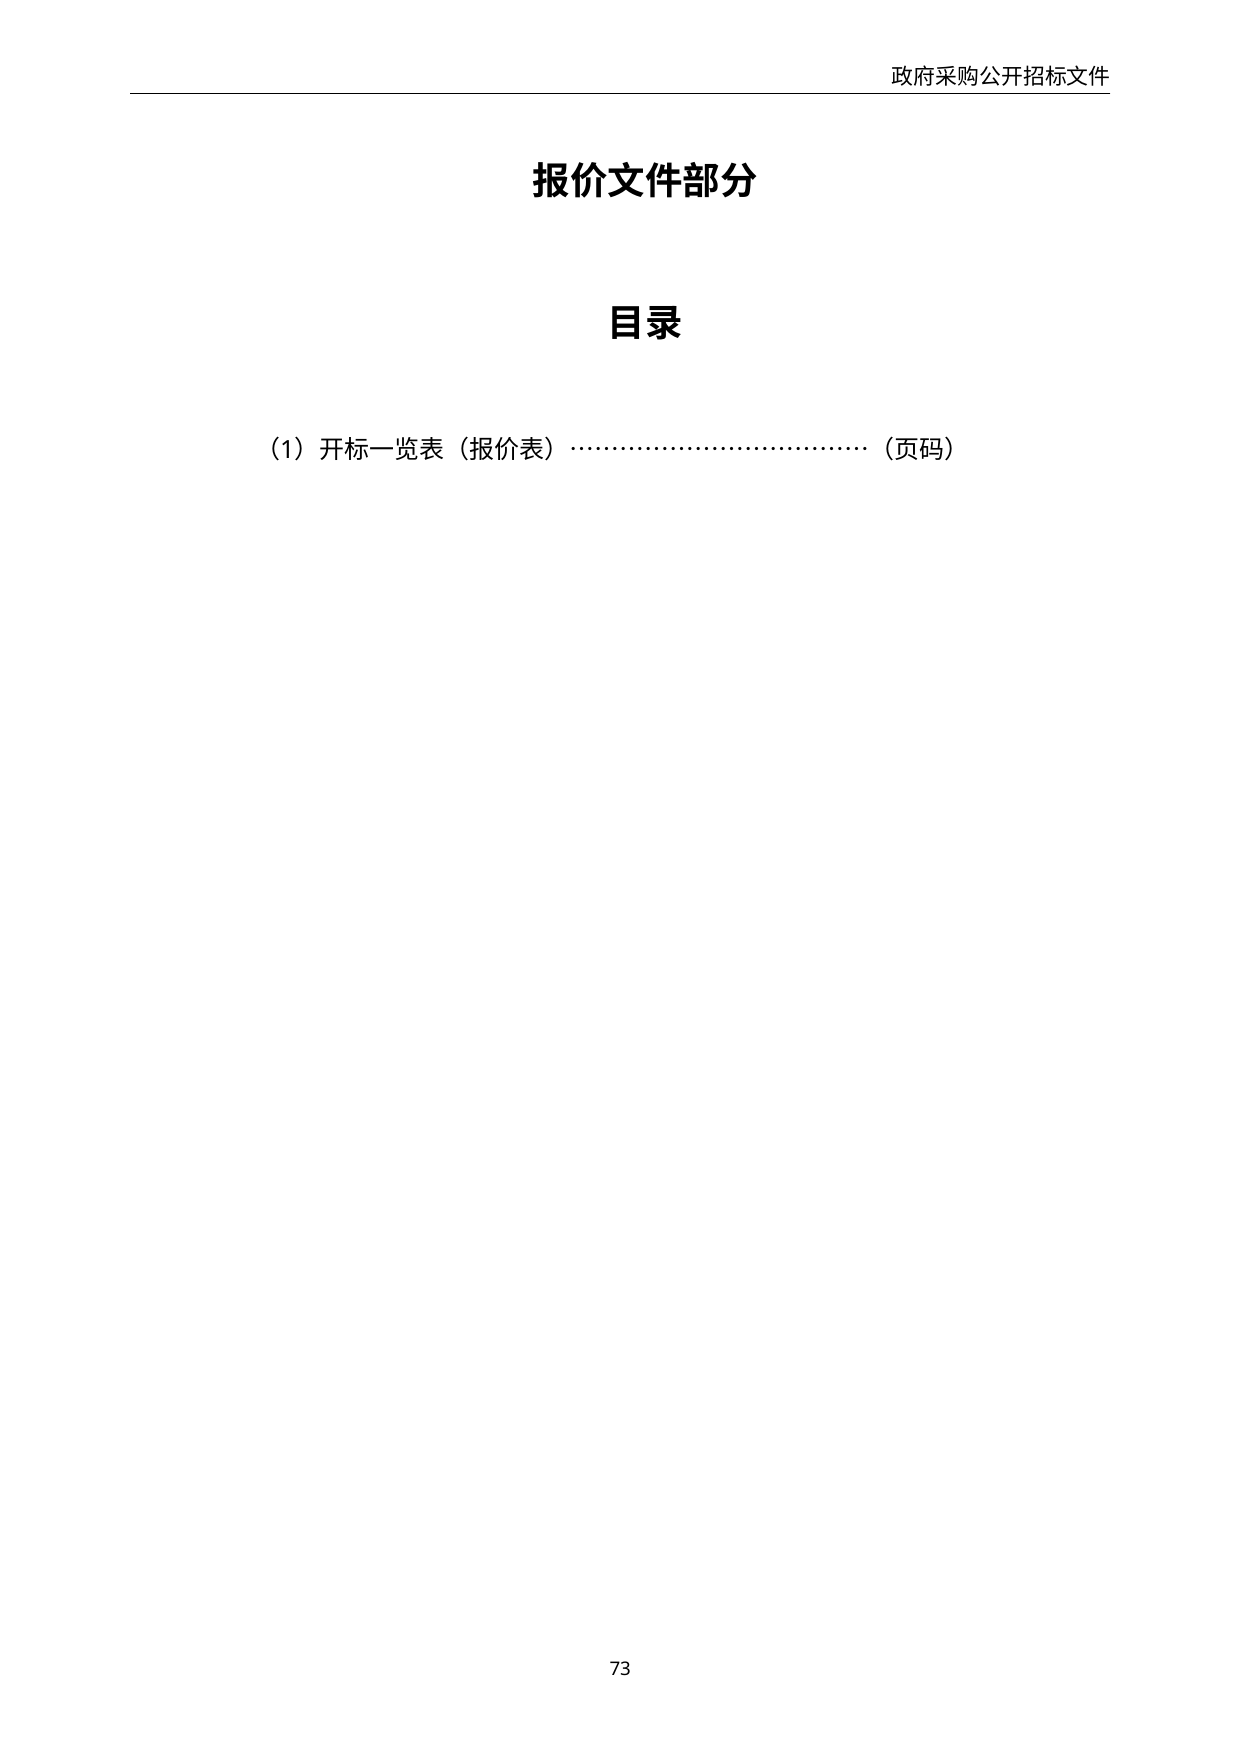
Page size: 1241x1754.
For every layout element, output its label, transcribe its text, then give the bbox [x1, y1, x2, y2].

text 目录 [130, 288, 1110, 353]
text 报价文件部分 [130, 146, 1110, 211]
text （1）开标一览表（报价表）………………………………（页码） [130, 430, 1110, 466]
